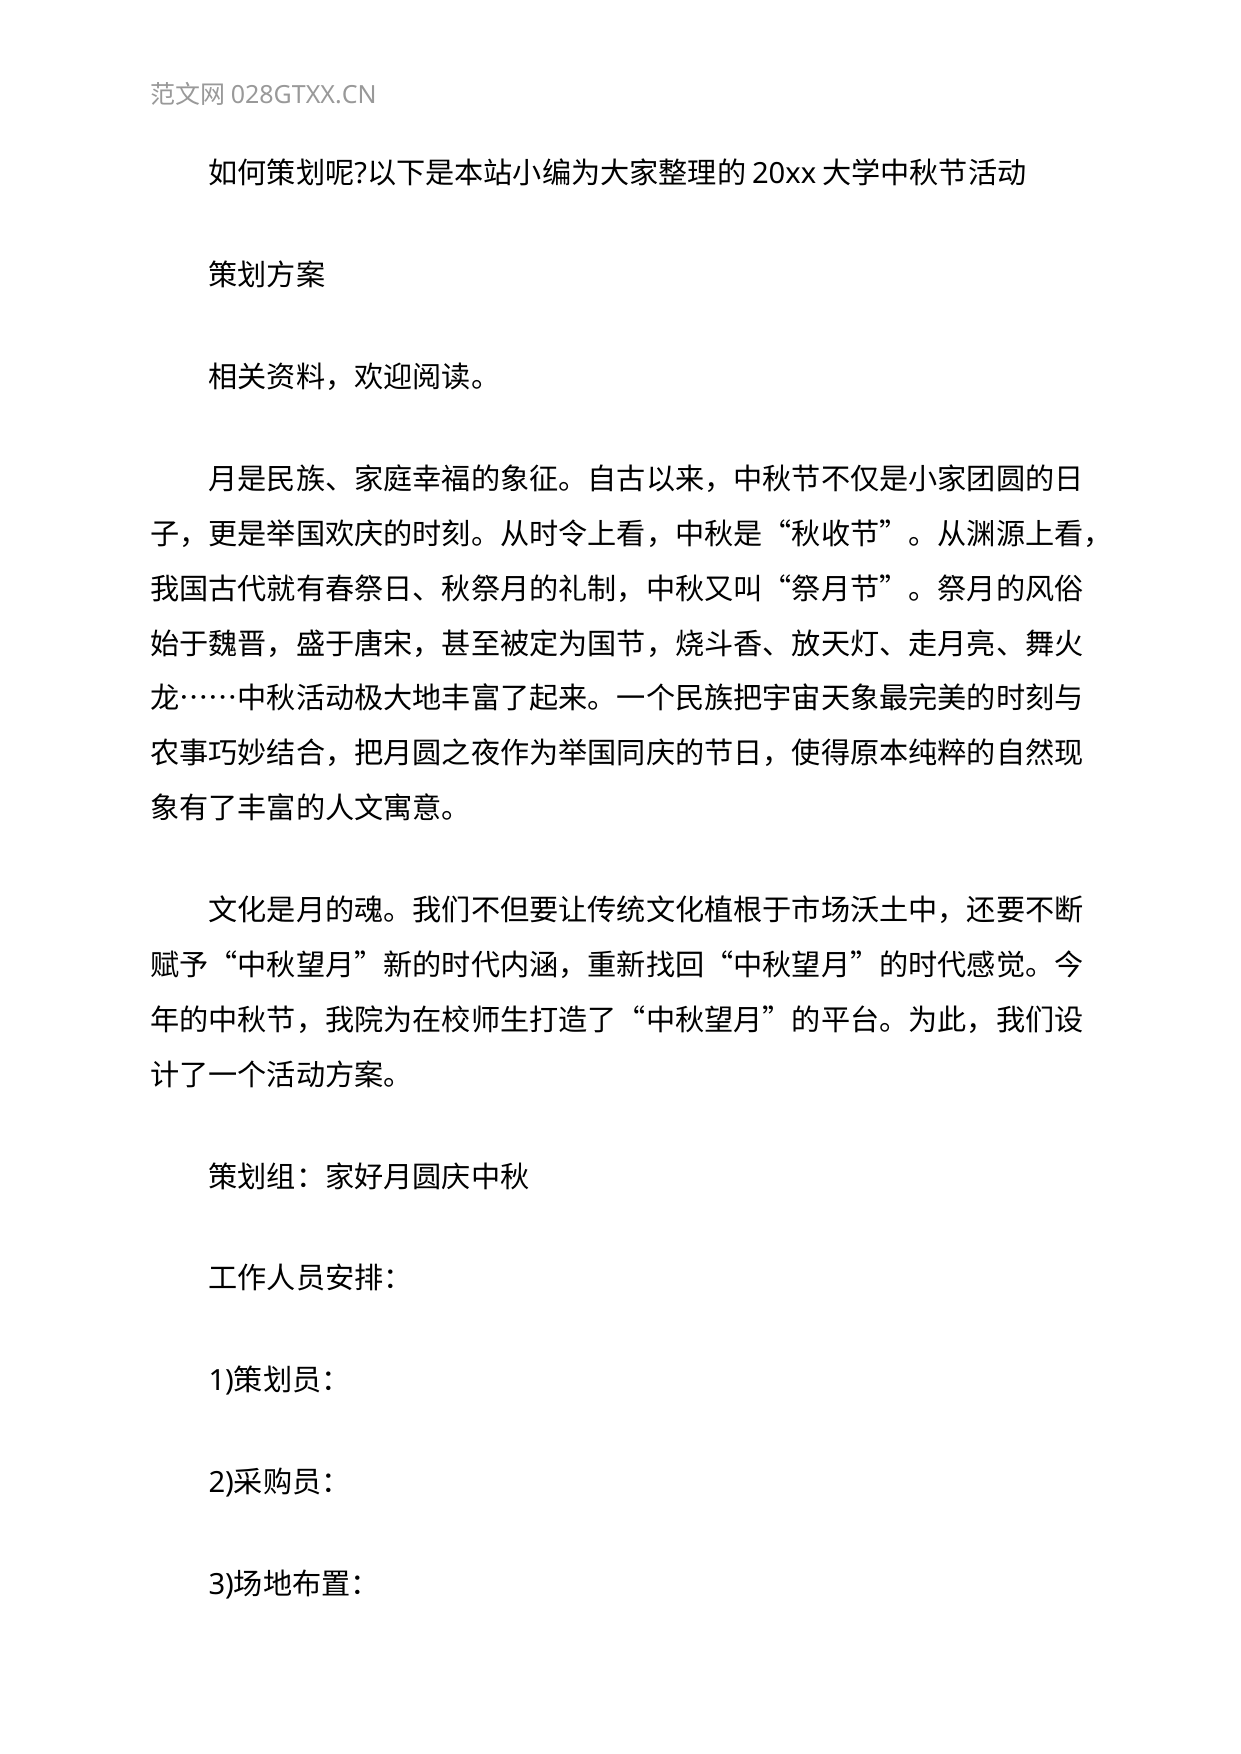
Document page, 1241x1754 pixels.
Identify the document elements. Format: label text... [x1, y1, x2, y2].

text 文化是月的魂。我们不但要让传统文化植根于市场沃土中，还要不断赋予“中秋望月”新的时代内涵，重新找回“中秋望月”的时代感觉。今年的中秋节，我院为在校师生打造了“中秋望月”的平台。为此，我们设计了一个活动方案。 [150, 887, 1090, 1094]
text 3)场地布置： [150, 1561, 1090, 1603]
text 1)策划员： [150, 1357, 1090, 1399]
text 策划方案 [150, 252, 1090, 294]
text 工作人员安排： [150, 1255, 1090, 1297]
text 如何策划呢?以下是本站小编为大家整理的20xx大学中秋节活动 [150, 150, 1090, 192]
text 策划组：家好月圆庆中秋 [150, 1153, 1090, 1195]
text 月是民族、家庭幸福的象征。自古以来，中秋节不仅是小家团圆的日子，更是举国欢庆的时刻。从时令上看，中秋是“秋收节”。从渊源上看，我国古代就有春祭日、秋祭月的礼制，中秋又叫“祭月节”。祭月的风俗始于魏晋，盛于唐宋，甚至被定为国节，烧斗香、放天灯、走月亮、舞火龙……中秋活动极大地丰富了起来。一个民族把宇宙天象最完美的时刻与农事巧妙结合，把月圆之夜作为举国同庆的节日，使得原本纯粹的自然现象有了丰富的人文寓意。 [150, 456, 1090, 827]
text 相关资料，欢迎阅读。 [150, 354, 1090, 396]
text 2)采购员： [150, 1459, 1090, 1501]
